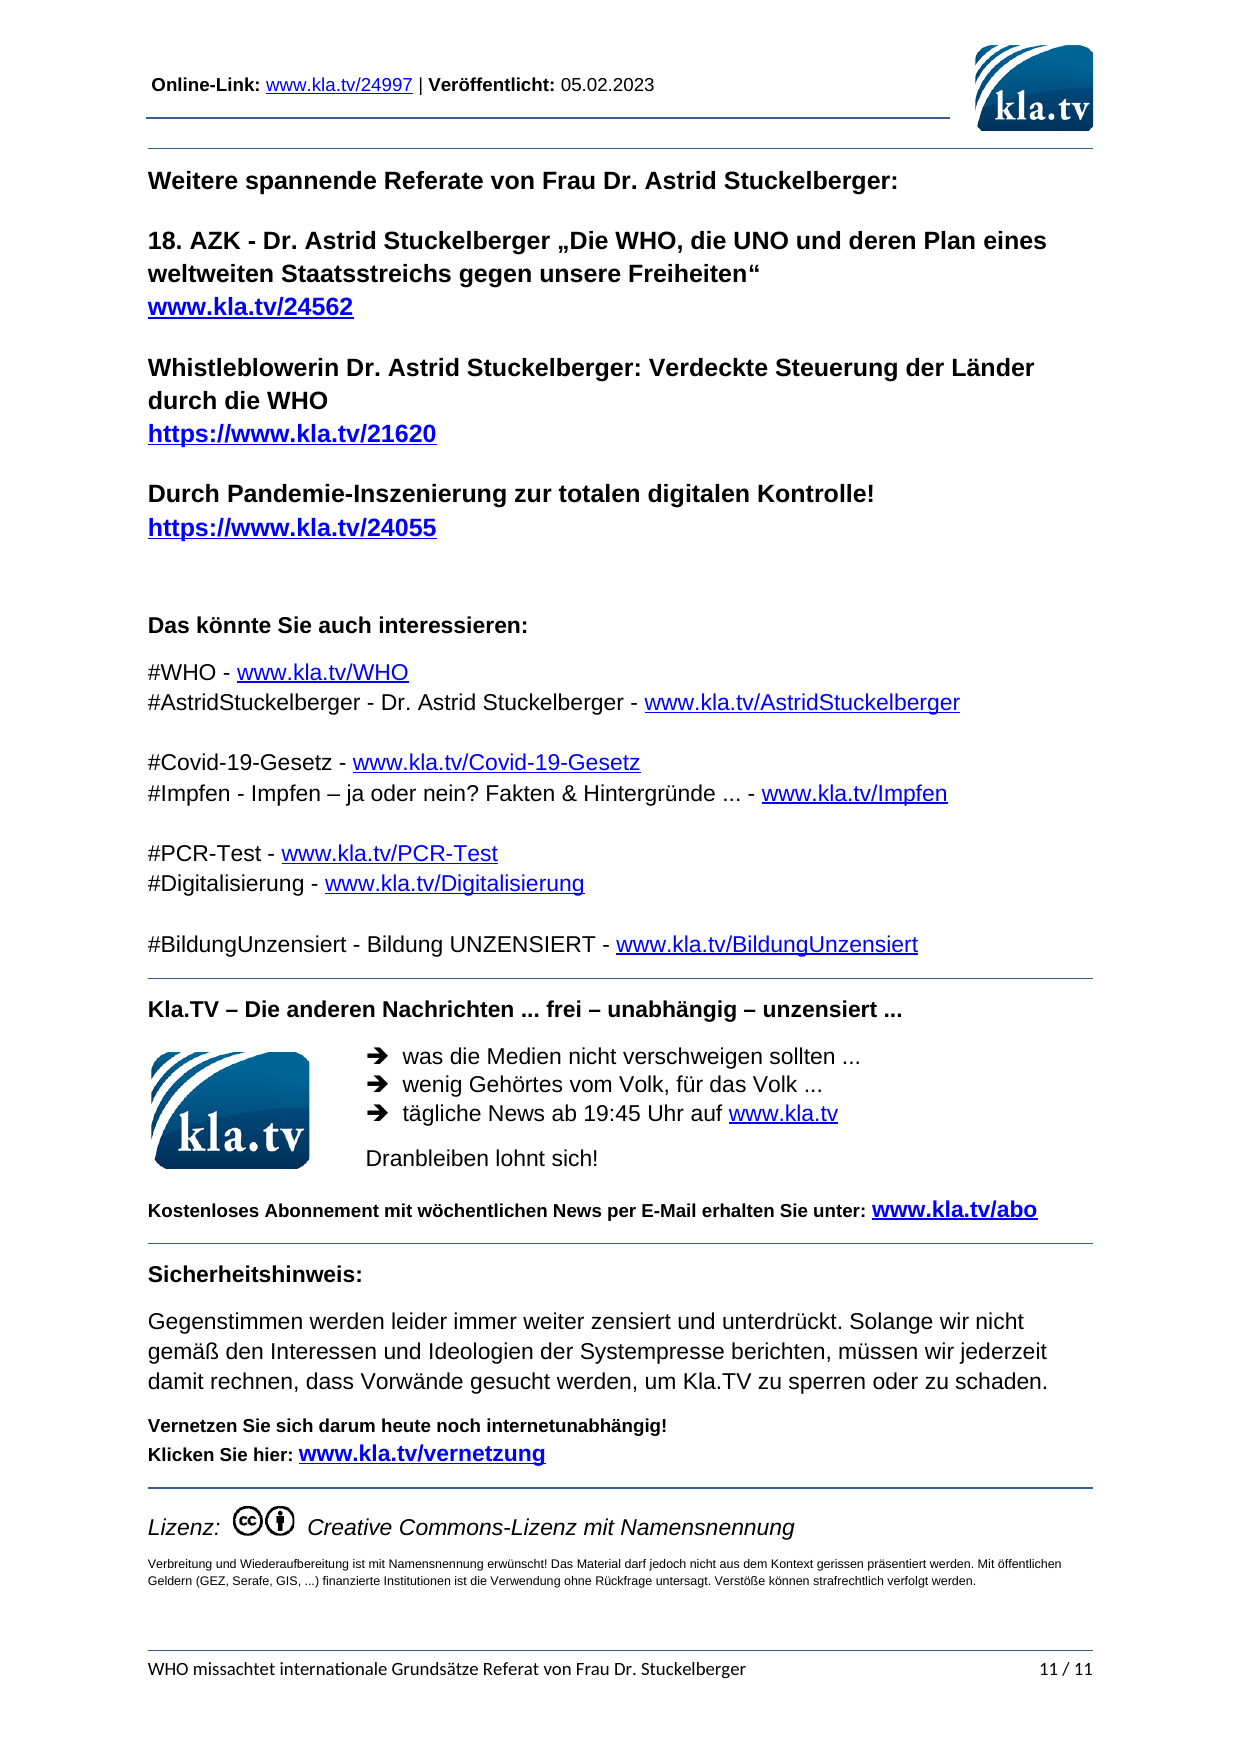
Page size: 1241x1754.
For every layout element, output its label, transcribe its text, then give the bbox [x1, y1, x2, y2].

text Verbreitung und Wiederaufbereitung ist mit Namensnennung erwünscht! Das Material darf jedoch nicht aus dem Kontext gerissen präsentiert werden. Mit öffentlichen Geldern (GEZ, Serafe, GIS, ...) finanzierte Institutionen ist die Verwendung ohne Rückfrage untersagt. Verstöße können strafrechtlich verfolgt werden. [148, 1557, 1093, 1588]
text Kla.TV – Die anderen Nachrichten ... frei – unabhängig – unzensiert ... [148, 979, 1093, 1022]
list wenig Gehörtes vom Volk, für das Volk ... [309, 1071, 1093, 1097]
picture [298, 1052, 309, 1060]
picture [150, 1052, 309, 1168]
text Das könnte Sie auch interessieren: [148, 594, 1093, 638]
list was die Medien nicht verschweigen sollten ... [185, 1043, 1093, 1069]
text Sicherheitshinweis: [148, 1244, 1093, 1287]
text Dranbleiben lohnt sich! [148, 1144, 1093, 1171]
text Gegenstimmen werden leider immer weiter zensiert und unterdrückt. Solange wir nicht gemäß den Interessen und Ideologien der Systempresse berichten, müssen wir jederzeit damit rechnen, dass Vorwände gesucht werden, um Kla.TV zu sperren oder zu schaden. [148, 1308, 1093, 1394]
text Vernetzen Sie sich darum heute noch internetunabhängig! Klicken Sie hier: www.kla.tv/vernetzung [148, 1415, 1093, 1467]
text Weitere spannende Referate von Frau Dr. Astrid Stuckelberger: 18. AZK - Dr. Astrid Stuckelberger „Die WHO, die UNO und deren Plan eines weltweiten Staatsstreichs gegen unsere Freiheiten“ www.kla.tv/24562 Whistleblowerin Dr. Astrid Stuckelberger: Verdeckte Steuerung der Länder durch die WHO https://www.kla.tv/21620 Durch Pandemie-Inszenierung zur totalen digitalen Kontrolle! https://www.kla.tv/24055 [148, 149, 1093, 541]
list tägliche News ab 19:45 Uhr auf www.kla.tv [309, 1099, 1093, 1126]
text Kostenloses Abonnement mit wöchentlichen News per E-Mail erhalten Sie unter: www.kla.tv/abo [148, 1196, 1093, 1222]
text Lizenz: Creative Commons-Lizenz mit Namensnennung [148, 1489, 1093, 1541]
text #WHO - www.kla.tv/WHO #AstridStuckelberger - Dr. Astrid Stuckelberger - www.kla.tv/AstridStuckelberger #Covid-19-Gesetz - www.kla.tv/Covid-19-Gesetz #Impfen - Impfen – ja oder nein? Fakten & Hintergründe ... - www.kla.tv/Impfen #PCR-Test - www.kla.tv/PCR-Test #Digitalisierung - www.kla.tv/Digitalisierung #BildungUnzensiert - Bildung UNZENSIERT - www.kla.tv/BildungUnzensiert [148, 659, 1093, 957]
picture [974, 45, 1093, 130]
picture [1084, 45, 1093, 51]
picture [232, 1505, 295, 1536]
